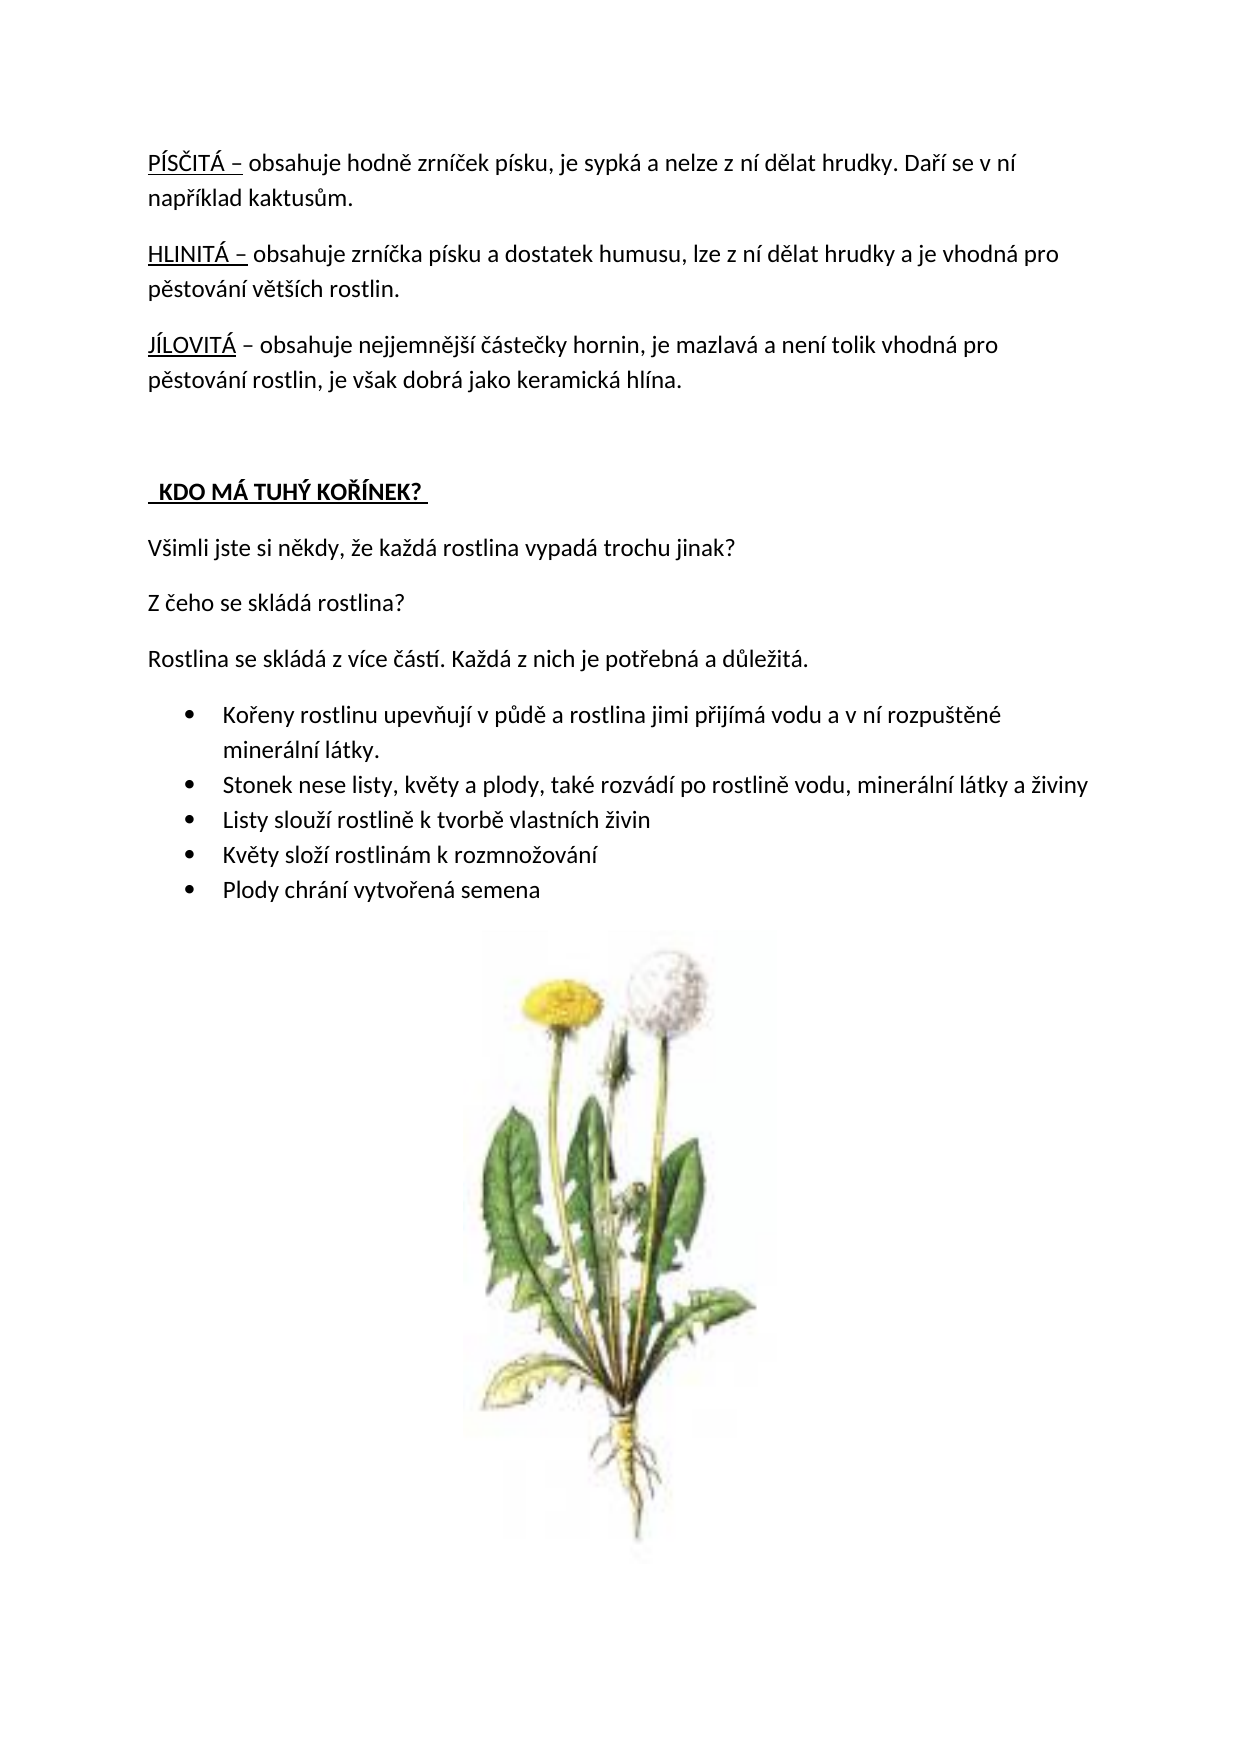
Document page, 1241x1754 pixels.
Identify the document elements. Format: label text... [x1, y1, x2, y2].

text Všimli jste si někdy, že každá rostlina vypadá trochu jinak? [148, 532, 1093, 562]
text HLINITÁ – obsahuje zrníčka písku a dostatek humusu, lze z ní dělat hrudky a je vhodná pro pěstování větších rostlin. [148, 238, 1093, 304]
text Z čeho se skládá rostlina? [148, 588, 1093, 618]
text KDO MÁ TUHÝ KOŘÍNEK? [148, 476, 1093, 506]
picture [463, 930, 778, 1564]
list Plody chrání vytvořená semena [185, 874, 1093, 905]
list Listy slouží rostlině k tvorbě vlastních živin [185, 804, 1093, 835]
list Květy složí rostlinám k rozmnožování [185, 839, 1093, 870]
text JÍLOVITÁ – obsahuje nejjemnější částečky hornin, je mazlavá a není tolik vhodná pro pěstování rostlin, je však dobrá jako keramická hlína. [148, 329, 1093, 395]
list Stonek nese listy, květy a plody, také rozvádí po rostlině vodu, minerální látky a živiny [185, 769, 1093, 800]
list Kořeny rostlinu upevňují v půdě a rostlina jimi přijímá vodu a v ní rozpuštěné minerální látky. [185, 699, 1093, 765]
text Rostlina se skládá z více částí. Každá z nich je potřebná a důležitá. [148, 643, 1093, 674]
text PÍSČITÁ – obsahuje hodně zrníček písku, je sypká a nelze z ní dělat hrudky. Daří se v ní například kaktusům. [148, 148, 1093, 213]
